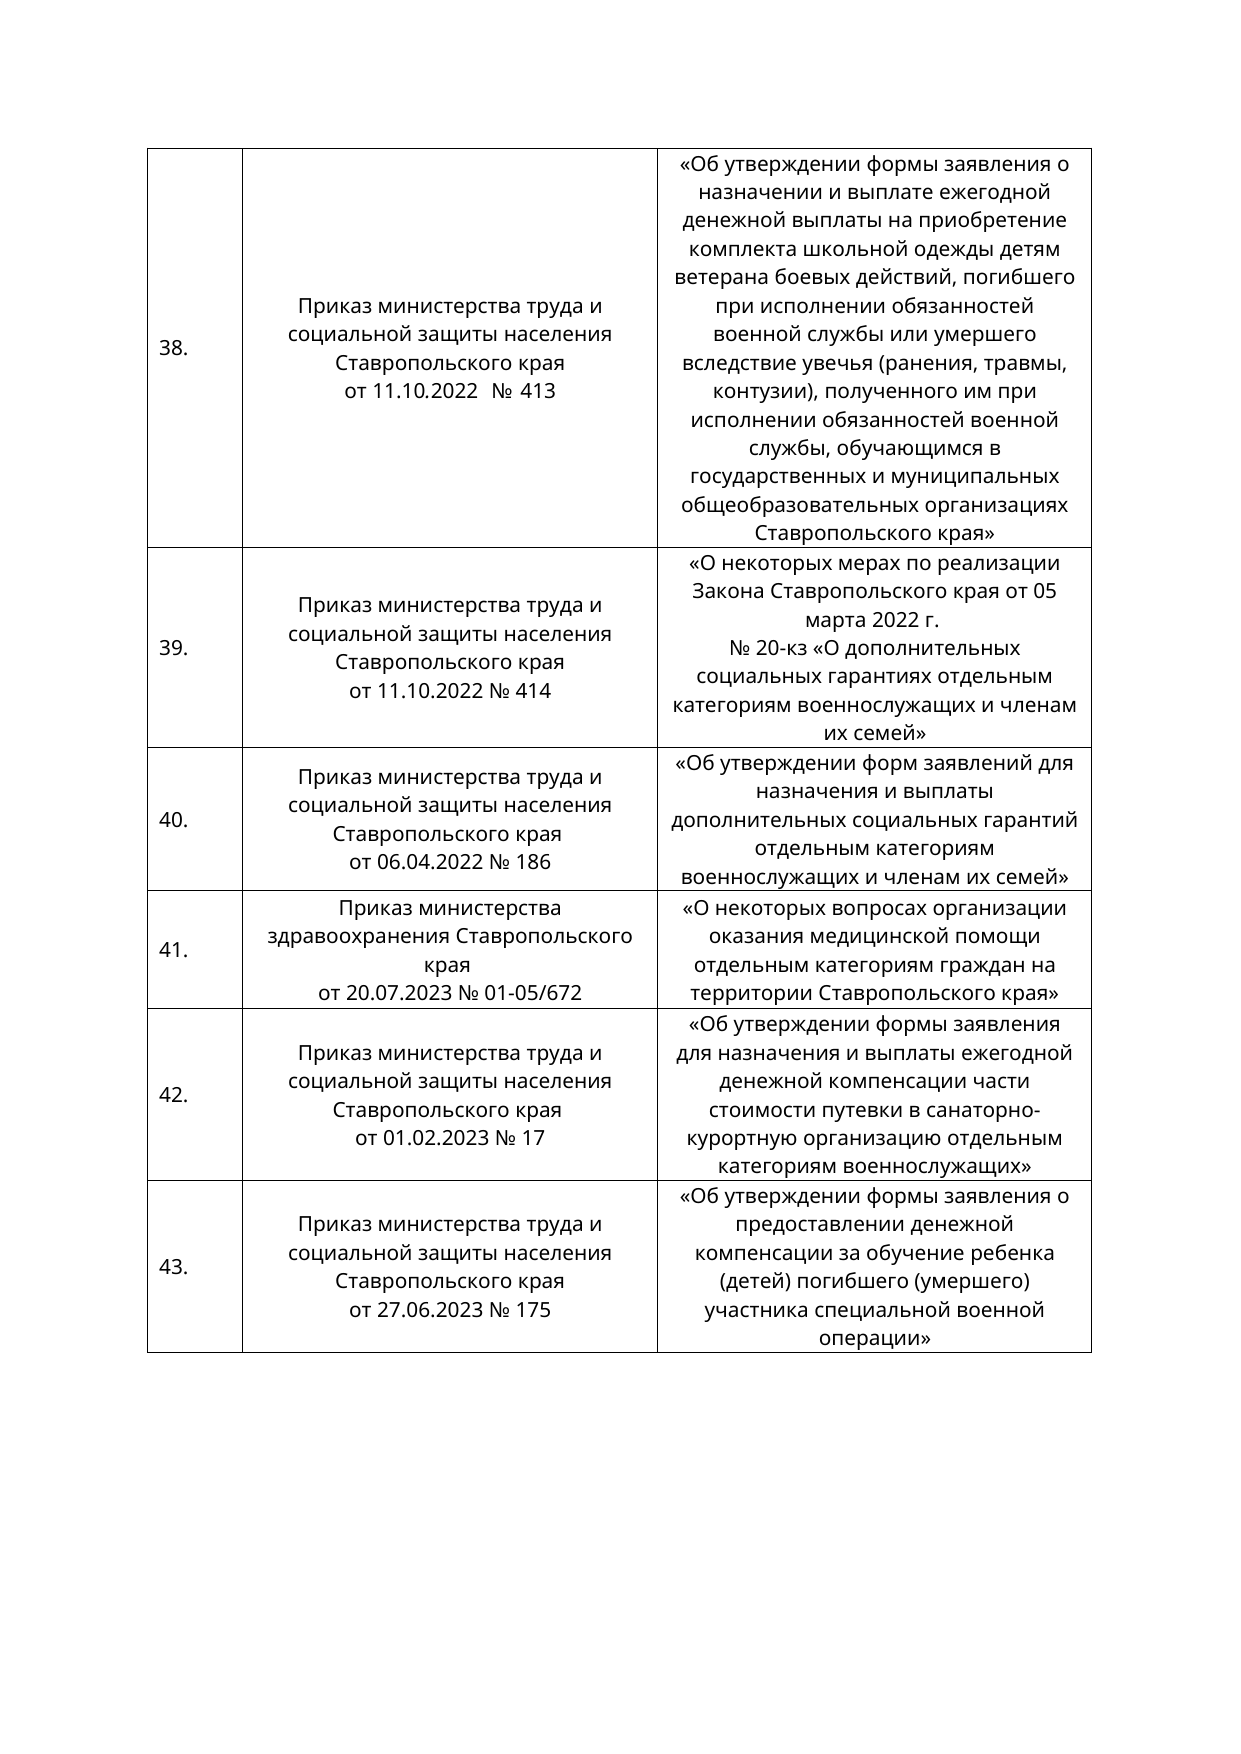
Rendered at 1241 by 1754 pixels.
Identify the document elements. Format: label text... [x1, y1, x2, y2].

table_cell «Об утверждении формы заявления о предоставлении денежной компенсации за обучение ребенка (детей) погибшего (умершего) участника специальной военной операции» [658, 1181, 1091, 1352]
table_cell Приказ министерства труда и социальной защиты населения Ставропольского края от 11.10.2022 № 413 [243, 149, 657, 547]
table_cell Приказ министерства труда и социальной защиты населения Ставропольского края от 27.06.2023 № 175 [243, 1181, 657, 1352]
table_cell «О некоторых мерах по реализации Закона Ставропольского края от 05 марта 2022 г. № 20-кз «О дополнительных социальных гарантиях отдельным категориям военнослужащих и членам их семей» [658, 548, 1091, 747]
table_cell Приказ министерства труда и социальной защиты населения Ставропольского края от 01.02.2023 № 17 [243, 1009, 657, 1180]
table_cell Приказ министерства здравоохранения Ставропольского края от 20.07.2023 № 01-05/672 [243, 891, 657, 1008]
table_cell [148, 1181, 242, 1352]
table_cell [148, 1009, 242, 1180]
table_cell [148, 748, 242, 890]
table_cell [148, 891, 242, 1008]
table_cell [148, 149, 242, 547]
table_cell Приказ министерства труда и социальной защиты населения Ставропольского края от 11.10.2022 № 414 [243, 548, 657, 747]
table_cell «О некоторых вопросах организации оказания медицинской помощи отдельным категориям граждан на территории Ставропольского края» [658, 891, 1091, 1008]
table_cell «Об утверждении формы заявления о назначении и выплате ежегодной денежной выплаты на приобретение комплекта школьной одежды детям ветерана боевых действий, погибшего при исполнении обязанностей военной службы или умершего вследствие увечья (ранения, травмы, контузии), полученного им при исполнении обязанностей военной службы, обучающимся в государственных и муниципальных общеобразовательных организациях Ставропольского края» [658, 149, 1091, 547]
table_cell [148, 548, 242, 747]
table_cell «Об утверждении формы заявления для назначения и выплаты ежегодной денежной компенсации части стоимости путевки в санаторно-курортную организацию отдельным категориям военнослужащих» [658, 1009, 1091, 1180]
table_cell Приказ министерства труда и социальной защиты населения Ставропольского края от 06.04.2022 № 186 [243, 748, 657, 890]
table_cell «Об утверждении форм заявлений для назначения и выплаты дополнительных социальных гарантий отдельным категориям военнослужащих и членам их семей» [658, 748, 1091, 890]
